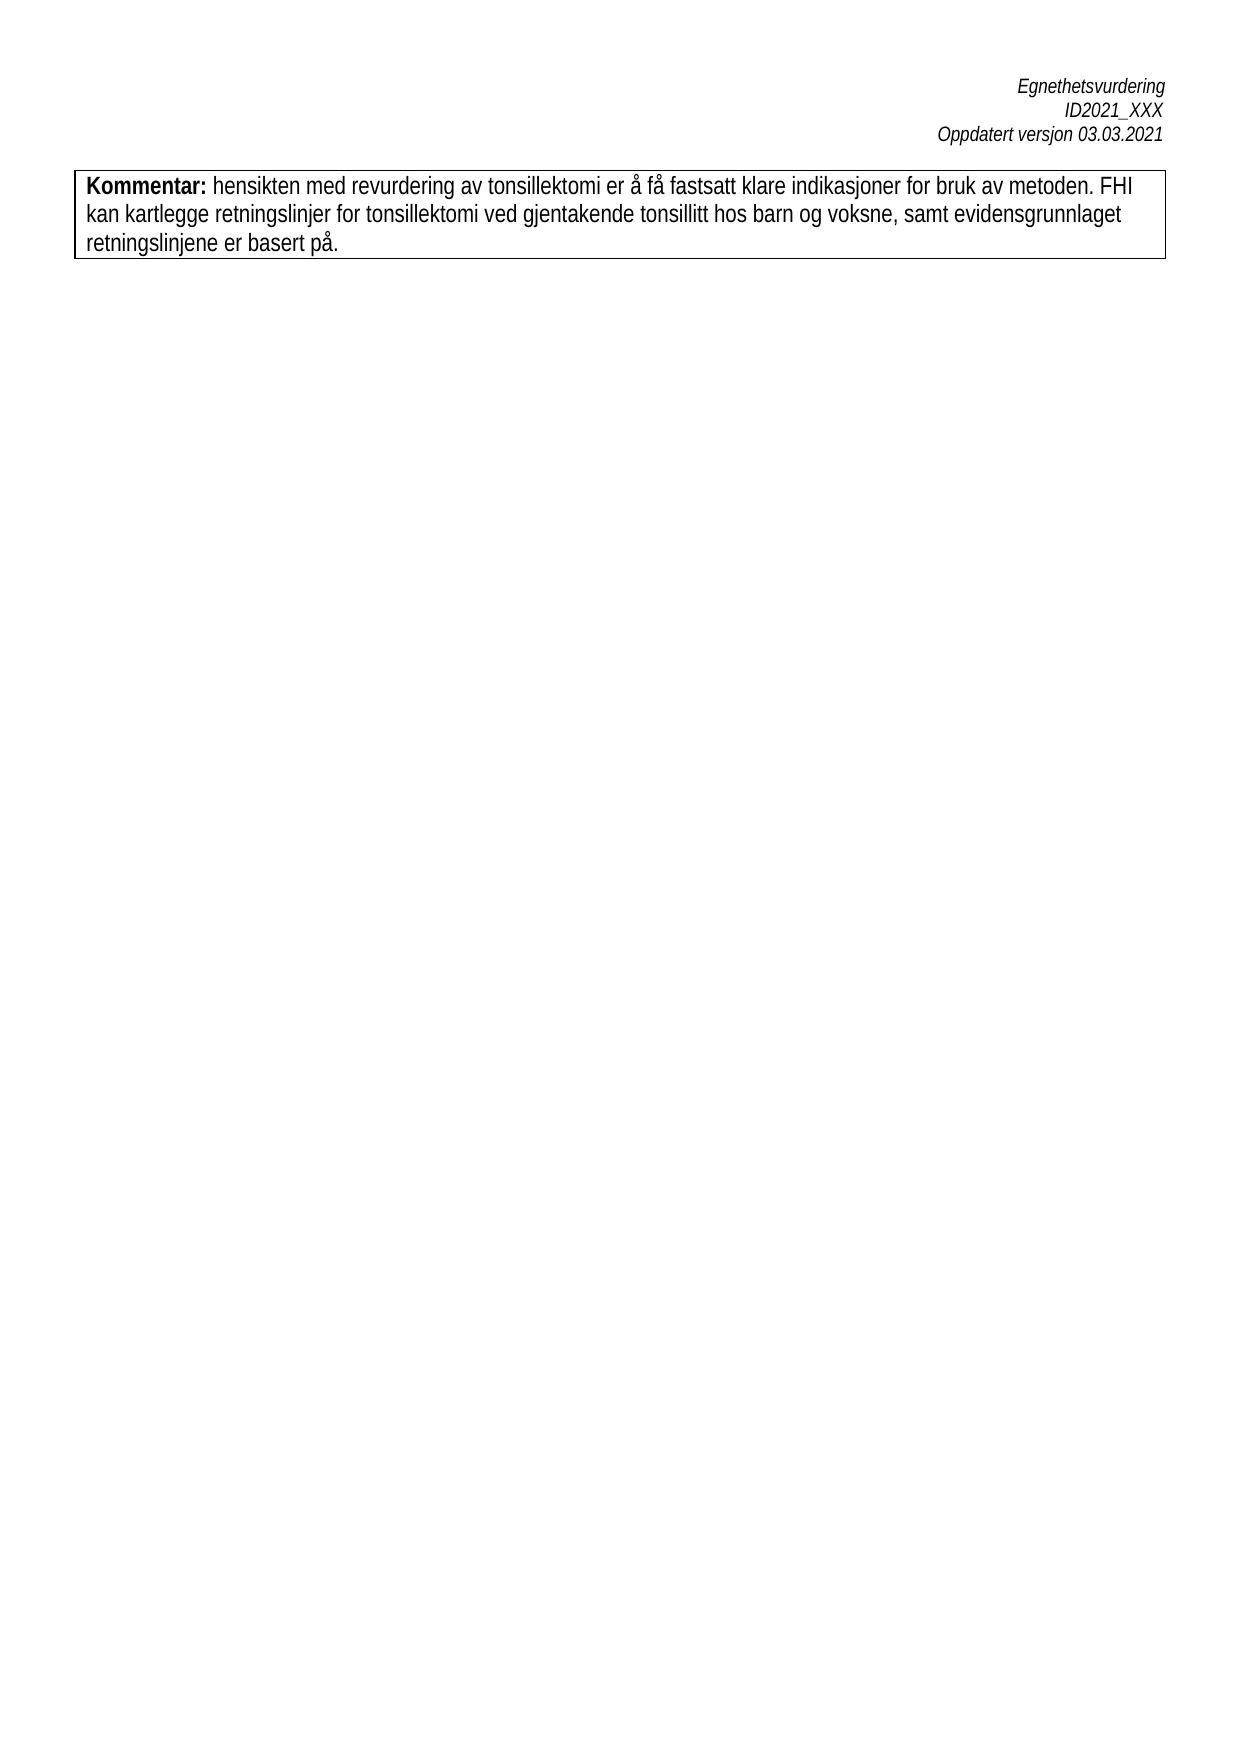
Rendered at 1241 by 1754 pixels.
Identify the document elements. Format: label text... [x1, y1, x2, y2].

table_cell Kommentar: hensikten med revurdering av tonsillektomi er å få fastsatt klare indikasjoner for bruk av metoden. FHI kan kartlegge retningslinjer for tonsillektomi ved gjentakende tonsillitt hos barn og voksne, samt evidensgrunnlaget retningslinjene er basert på. [76, 171, 1165, 258]
